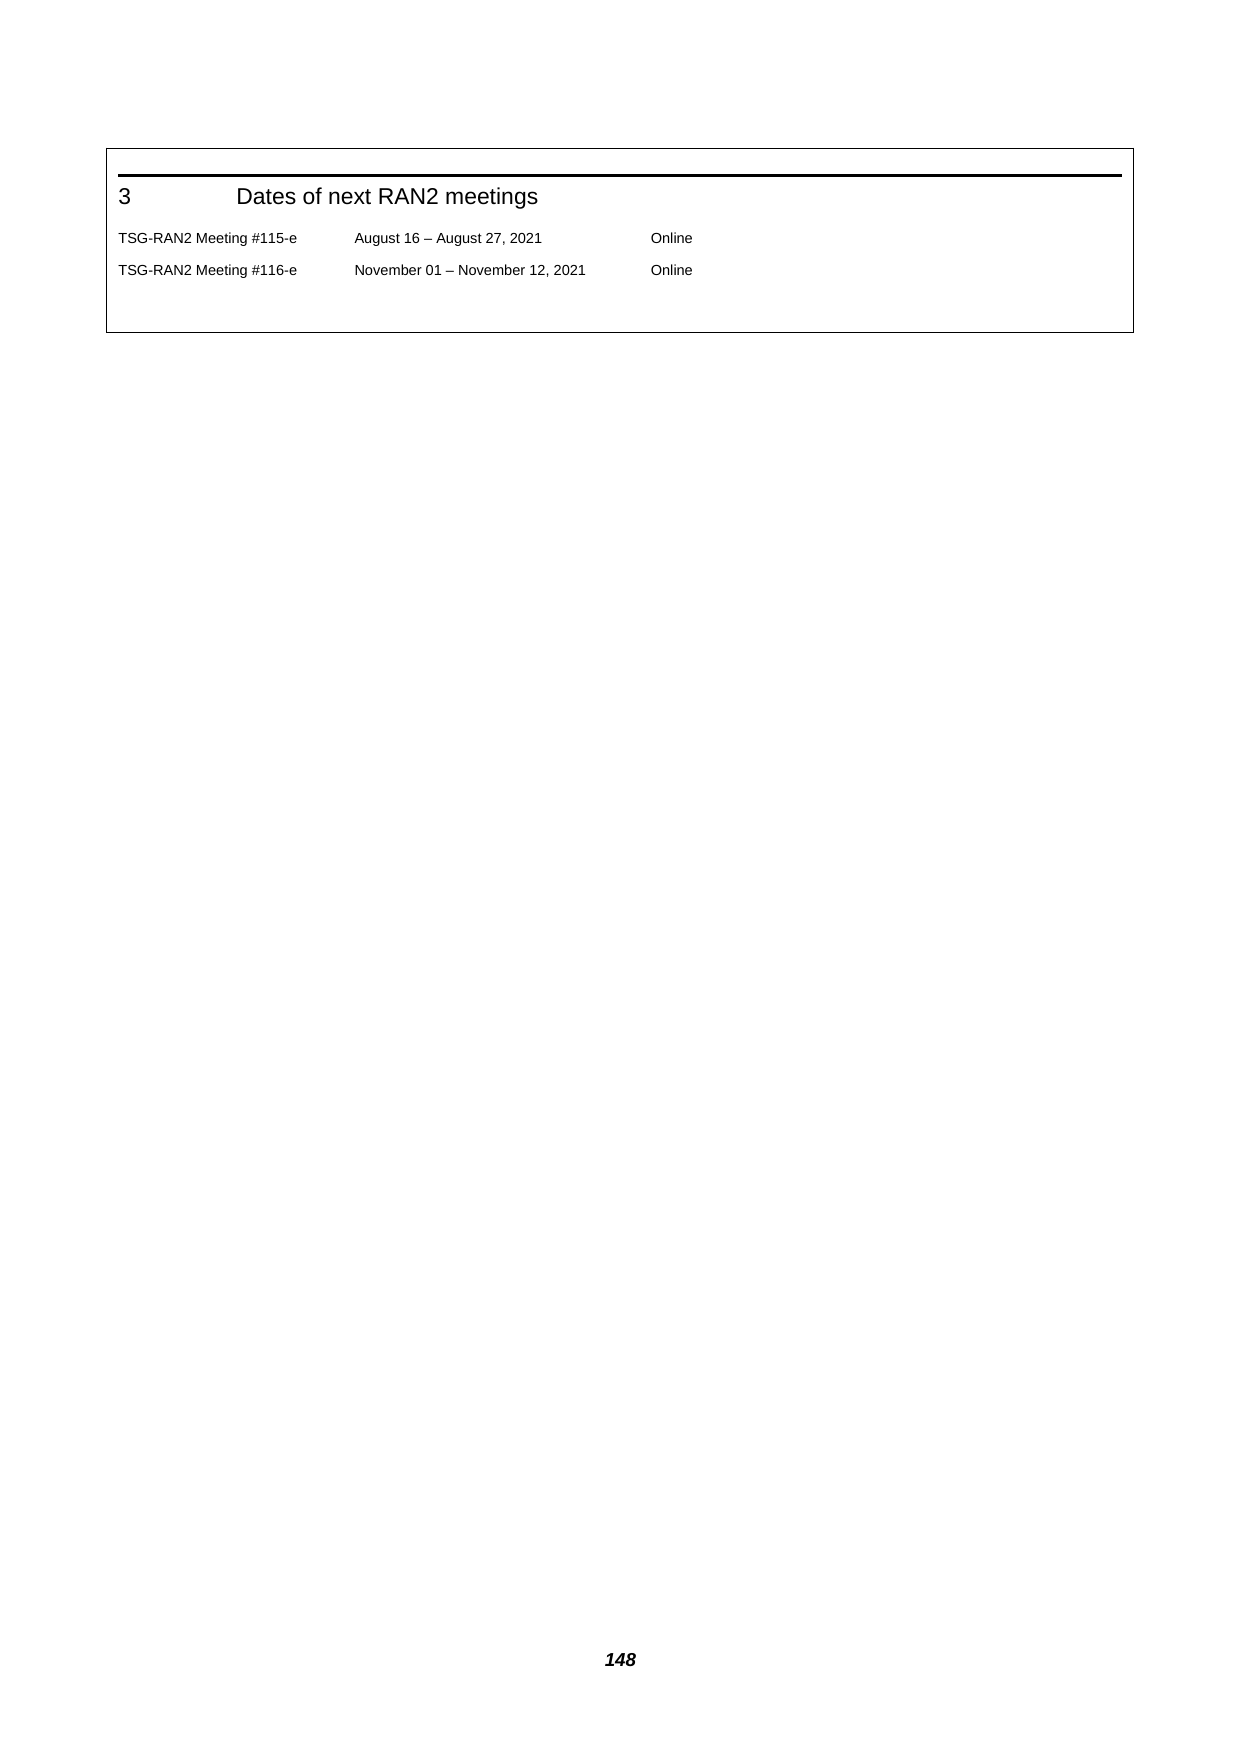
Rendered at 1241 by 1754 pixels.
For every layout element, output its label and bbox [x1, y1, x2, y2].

table_header [107, 149, 1133, 332]
